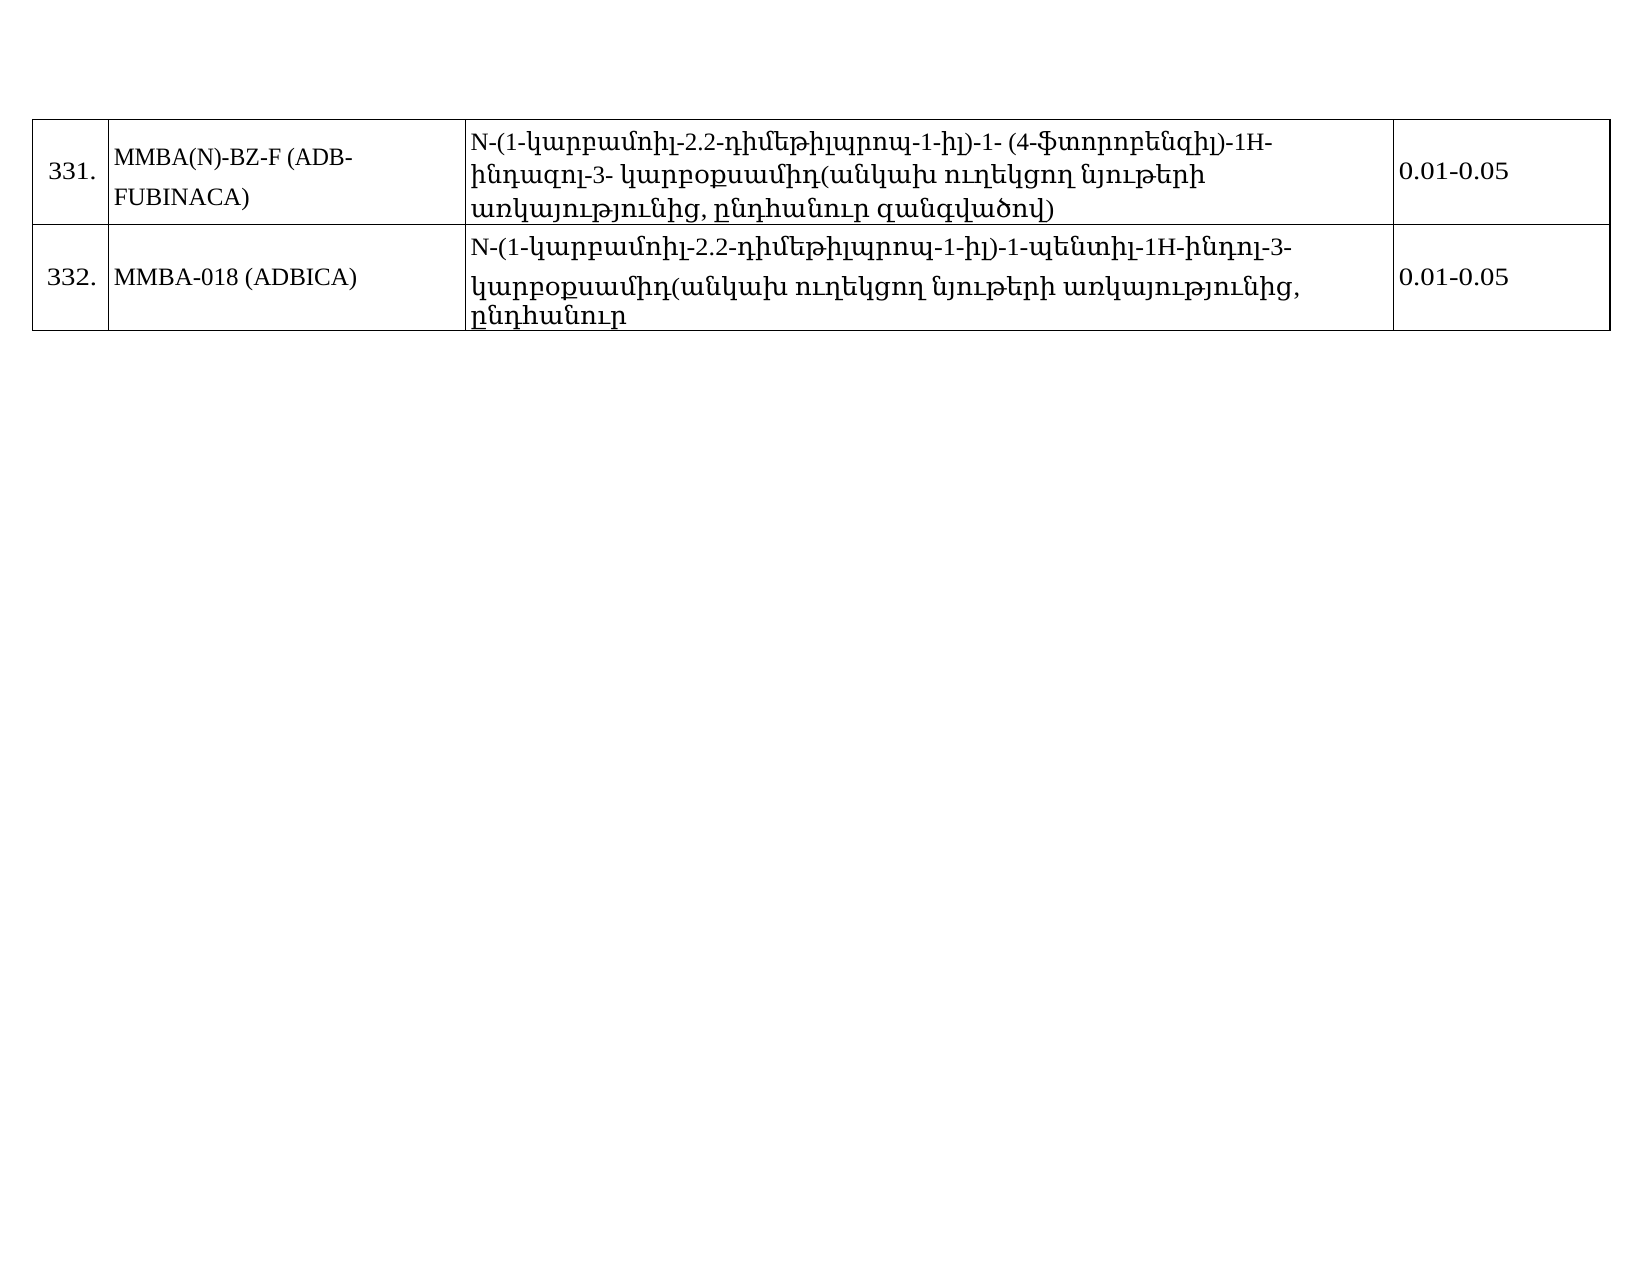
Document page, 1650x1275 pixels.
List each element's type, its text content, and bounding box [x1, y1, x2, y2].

table_cell 0.01-0.05 [1394, 120, 1609, 224]
table_cell N-(1-կարբամոիլ-2.2-դիմեթիլպրոպ-1-իլ)-1- (4-ֆտորոբենզիլ)-1H-ինդազոլ-3- կարբօքսամիդ(անկախ ուղեկցող նյութերի առկայությունից, ընդհանուր զանգվածով) [466, 120, 1393, 224]
table_cell N-(1-կարբամոիլ-2.2-դիմեթիլպրոպ-1-իլ)-1-պենտիլ-1H-ինդոլ-3- կարբօքսամիդ(անկախ ուղեկցող նյութերի առկայությունից, ընդհանուր [466, 225, 1393, 330]
table_cell MMBA-018 (ADBICA) [109, 225, 465, 330]
table_cell MMBA(N)-BZ-F (ADB- FUBINACA) [109, 120, 465, 224]
table_cell 0.01-0.05 [1394, 225, 1609, 330]
table_cell 332. [33, 225, 108, 330]
table_cell 331. [33, 120, 108, 224]
